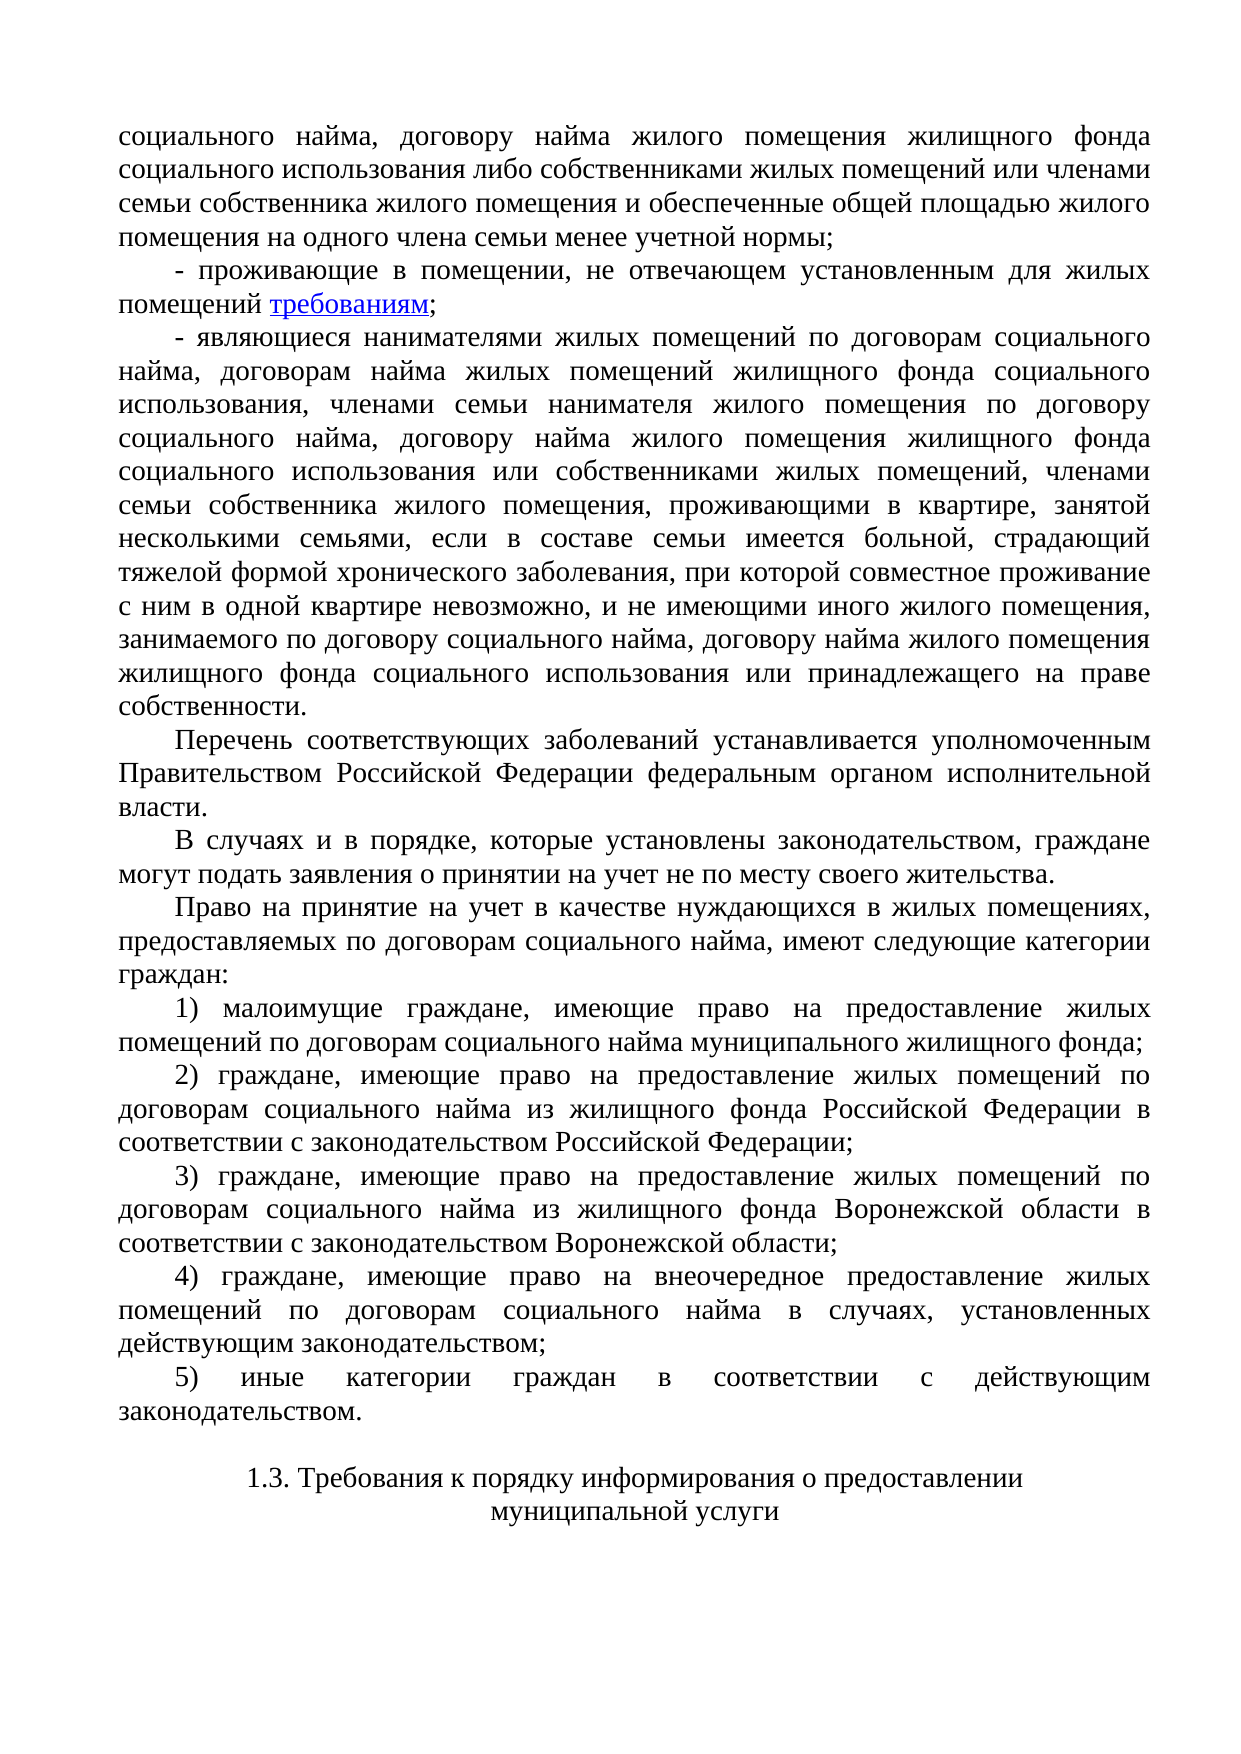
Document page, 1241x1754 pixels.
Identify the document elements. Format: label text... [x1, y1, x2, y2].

text Перечень соответствующих заболеваний устанавливается уполномоченным Правительством Российской Федерации федеральным органом исполнительной власти. [118, 722, 1152, 822]
text Право на принятие на учет в качестве нуждающихся в жилых помещениях, предоставляемых по договорам социального найма, имеют следующие категории граждан: [118, 889, 1152, 990]
text муниципальной услуги [118, 1493, 1152, 1527]
text - являющиеся нанимателями жилых помещений по договорам социального найма, договорам найма жилых помещений жилищного фонда социального использования, членами семьи нанимателя жилого помещения по договору социального найма, договору найма жилого помещения жилищного фонда социального использования или собственниками жилых помещений, членами семьи собственника жилого помещения, проживающими в квартире, занятой несколькими семьями, если в составе семьи имеется больной, страдающий тяжелой формой хронического заболевания, при которой совместное проживание с ним в одной квартире невозможно, и не имеющими иного жилого помещения, занимаемого по договору социального найма, договору найма жилого помещения жилищного фонда социального использования или принадлежащего на праве собственности. [118, 319, 1152, 722]
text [118, 118, 1152, 252]
text 1.3. Требования к порядку информирования о предоставлении [118, 1460, 1152, 1493]
text - проживающие в помещении, не отвечающем установленным для жилых помещений требованиям; [118, 252, 1152, 319]
text В случаях и в порядке, которые установлены законодательством, граждане могут подать заявления о принятии на учет не по месту своего жительства. [118, 822, 1152, 889]
text 4) граждане, имеющие право на внеочередное предоставление жилых помещений по договорам социального найма в случаях, установленных действующим законодательством; [118, 1258, 1152, 1359]
text 2) граждане, имеющие право на предоставление жилых помещений по договорам социального найма из жилищного фонда Российской Федерации в соответствии с законодательством Российской Федерации; [118, 1057, 1152, 1158]
text 1) малоимущие граждане, имеющие право на предоставление жилых помещений по договорам социального найма муниципального жилищного фонда; [118, 990, 1152, 1057]
text 5) иные категории граждан в соответствии с действующим законодательством. [118, 1359, 1152, 1426]
text 3) граждане, имеющие право на предоставление жилых помещений по договорам социального найма из жилищного фонда Воронежской области в соответствии с законодательством Воронежской области; [118, 1158, 1152, 1258]
